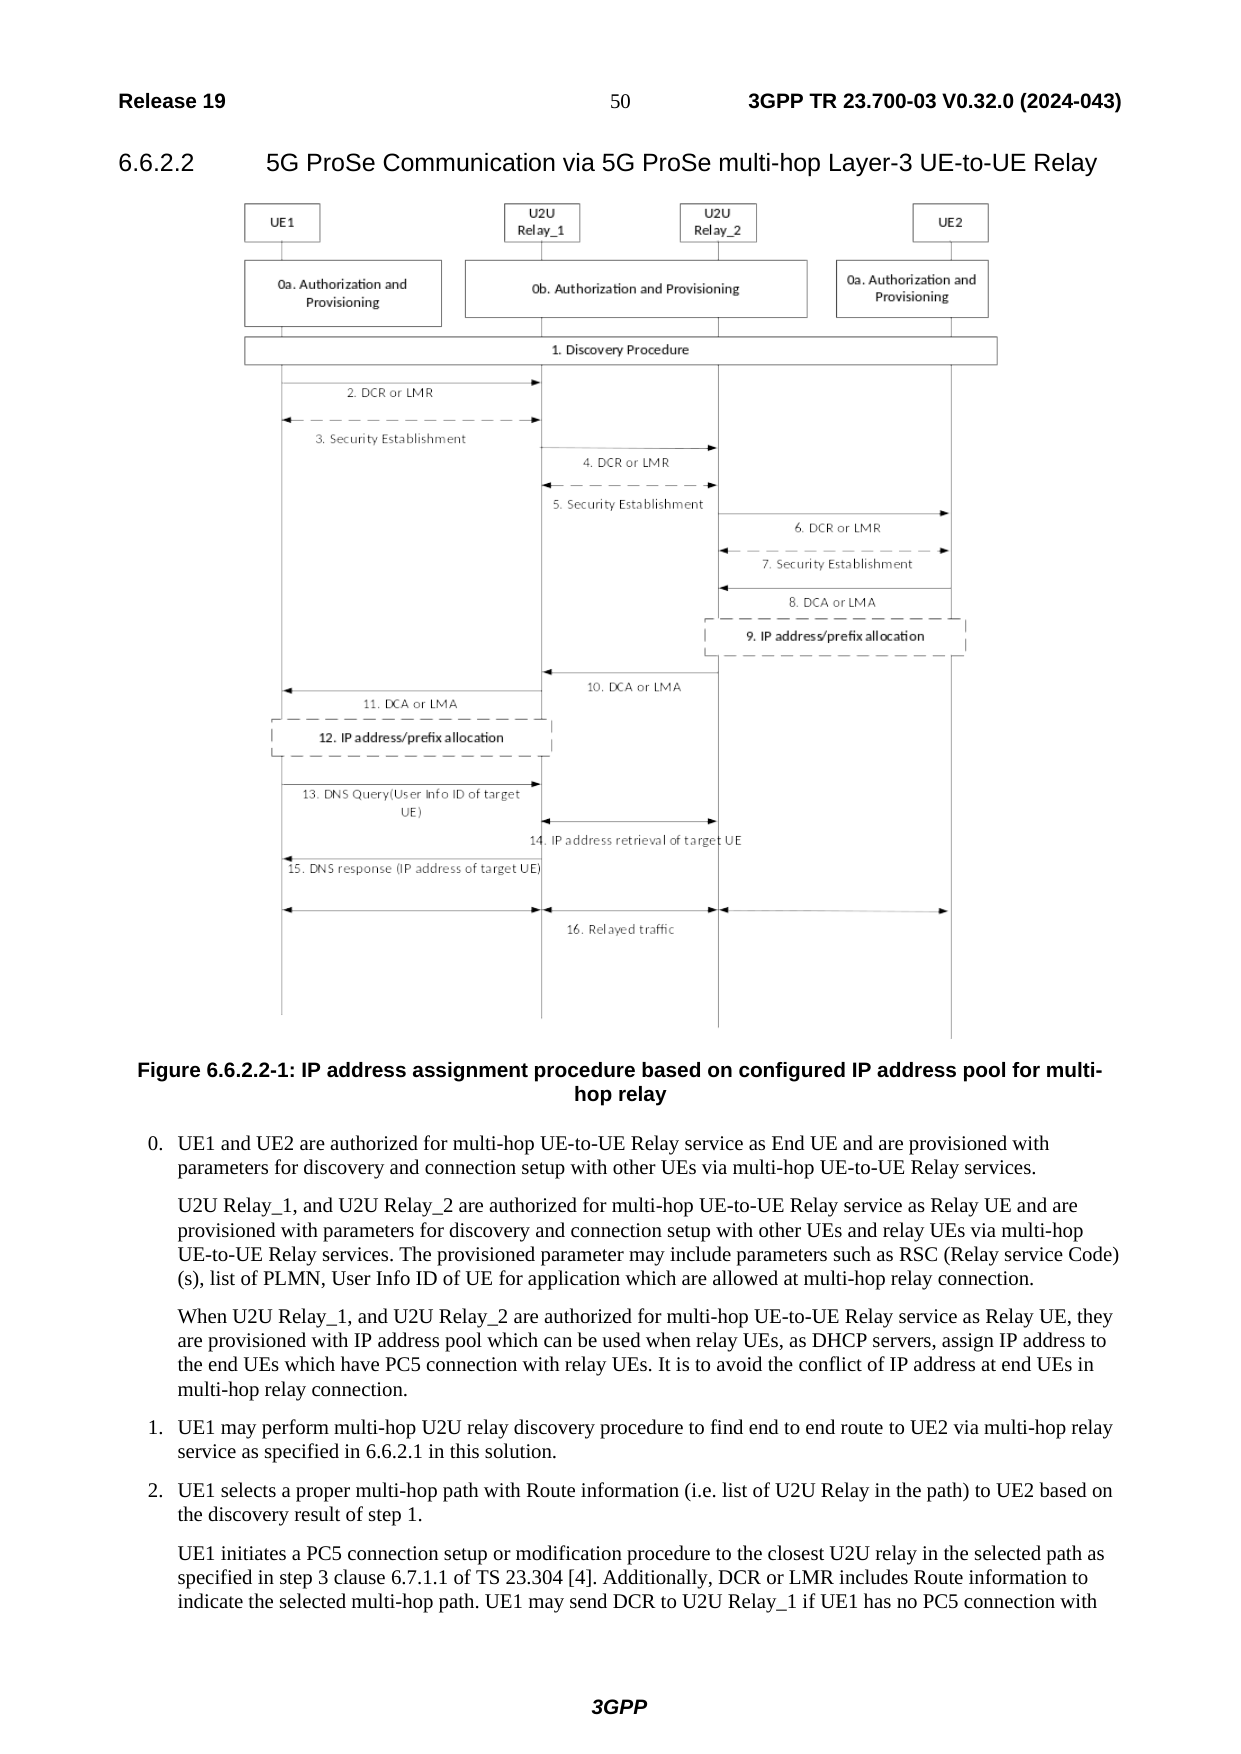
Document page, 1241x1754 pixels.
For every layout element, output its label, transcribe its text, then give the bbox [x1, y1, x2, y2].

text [148, 1541, 1122, 1613]
text When U2U Relay_1, and U2U Relay_2 are authorized for multi-hop UE-to-UE Relay service as Relay UE, they are provisioned with IP address pool which can be used when relay UEs, as DHCP servers, assign IP address to the end UEs which have PC5 connection with relay UEs. It is to avoid the conflict of IP address at end UEs in multi-hop relay connection. [148, 1304, 1122, 1401]
text 2. UE1 selects a proper multi-hop path with Route information (i.e. list of U2U Relay in the path) to UE2 based on the discovery result of step 1. [148, 1478, 1122, 1526]
subtitle 6.6.2.2 5G ProSe Communication via 5G ProSe multi-hop Layer-3 UE-to-UE Relay [118, 147, 1122, 176]
text 0. UE1 and UE2 are authorized for multi-hop UE-to-UE Relay service as End UE and are provisioned with parameters for discovery and connection setup with other UEs via multi-hop UE-to-UE Relay services. [148, 1131, 1122, 1179]
text 1. UE1 may perform multi-hop U2U relay discovery procedure to find end to end route to UE2 via multi-hop relay service as specified in 6.6.2.1 in this solution. [148, 1415, 1122, 1463]
text Figure 6.6.2.2-1: IP address assignment procedure based on configured IP address pool for multi-hop relay [118, 1058, 1122, 1106]
text U2U Relay_1, and U2U Relay_2 are authorized for multi-hop UE-to-UE Relay service as Relay UE and are provisioned with parameters for discovery and connection setup with other UEs and relay UEs via multi-hop UE-to-UE Relay services. The provisioned parameter may include parameters such as RSC (Relay service Code)(s), list of PLMN, User Info ID of UE for application which are allowed at multi-hop relay connection. [148, 1193, 1122, 1290]
